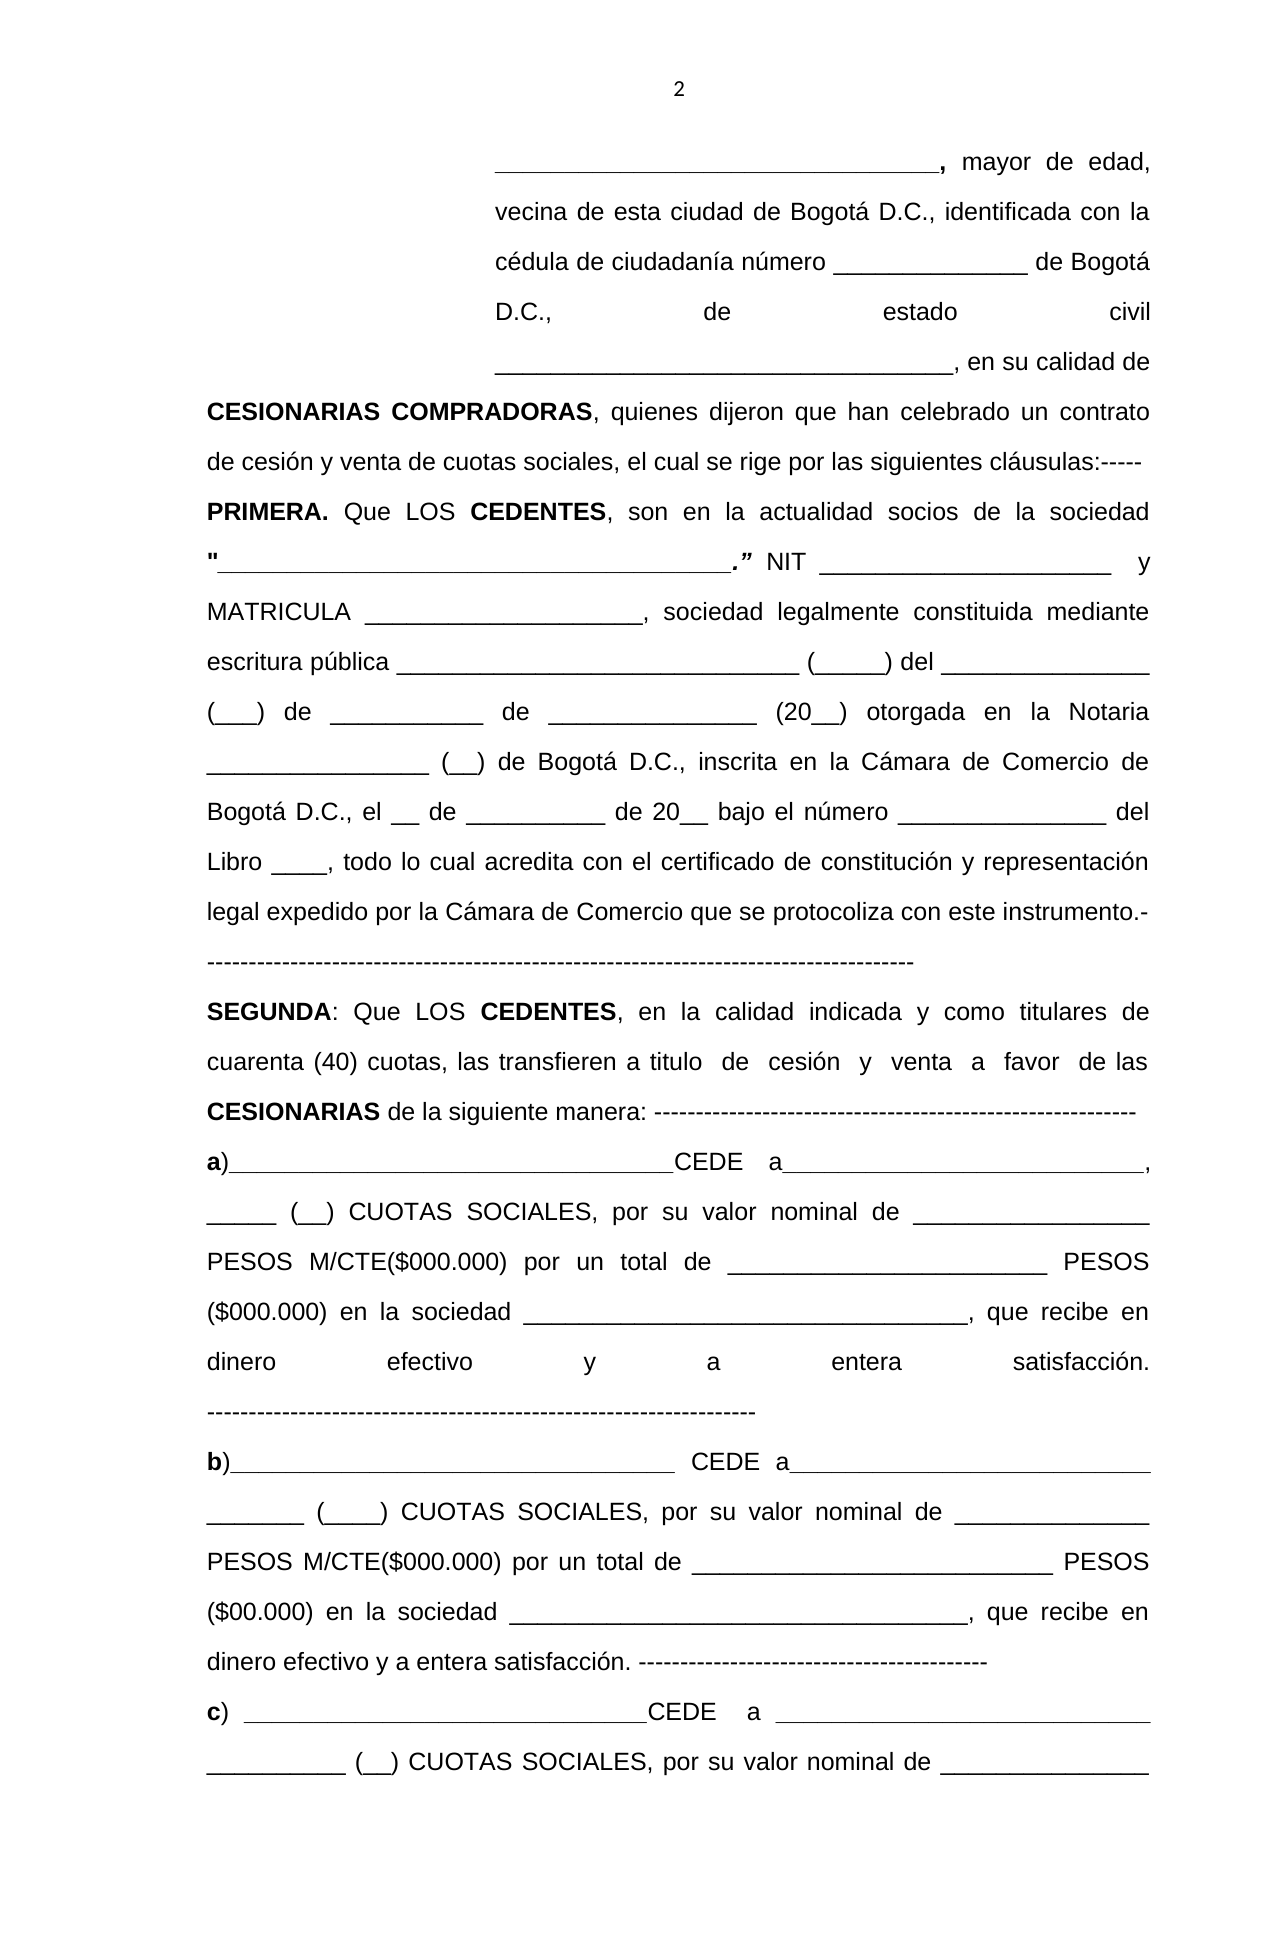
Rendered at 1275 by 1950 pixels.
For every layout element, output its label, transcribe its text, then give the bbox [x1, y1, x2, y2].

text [207, 1680, 1151, 1780]
text a)________________________________CEDE a__________________________, _____ (__) CUOTAS SOCIALES, por su valor nominal de _________________ PESOS M/CTE($000.000) por un total de _______________________ PESOS ($000.000) en la sociedad ________________________________, que recibe en dinero efectivo y a entera satisfacción. ------------------------------------------------------------------ [207, 1130, 1151, 1430]
text b)________________________________ CEDE a__________________________ _______ (____) CUOTAS SOCIALES, por su valor nominal de ______________ PESOS M/CTE($000.000) por un total de __________________________ PESOS ($00.000) en la sociedad _________________________________, que recibe en dinero efectivo y a entera satisfacción. ------------------------------------------ [207, 1430, 1151, 1680]
subtitle PRIMERA. Que LOS CEDENTES, son en la actualidad socios de la sociedad "_____________________________________.” NIT _____________________ y MATRICULA ____________________, sociedad legalmente constituida mediante escritura pública _____________________________ (_____) del _______________ (___) de ___________ de _______________ (20__) otorgada en la Notaria ________________ (__) de Bogotá D.C., inscrita en la Cámara de Comercio de Bogotá D.C., el __ de __________ de 20__ bajo el número _______________ del Libro ____, todo lo cual acredita con el certificado de constitución y representación legal expedido por de Comercio que se protocoliza con este instrumento.- ------------------------------------------------------------------------------------- [207, 480, 1151, 980]
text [207, 130, 1151, 480]
text SEGUNDA: Que LOS CEDENTES, en la calidad indicada y como titulares de cuarenta (40) cuotas, las transfieren a titulo de cesión y venta a favor de las CESIONARIAS de la siguiente manera: ---------------------------------------------------------- [207, 980, 1151, 1130]
